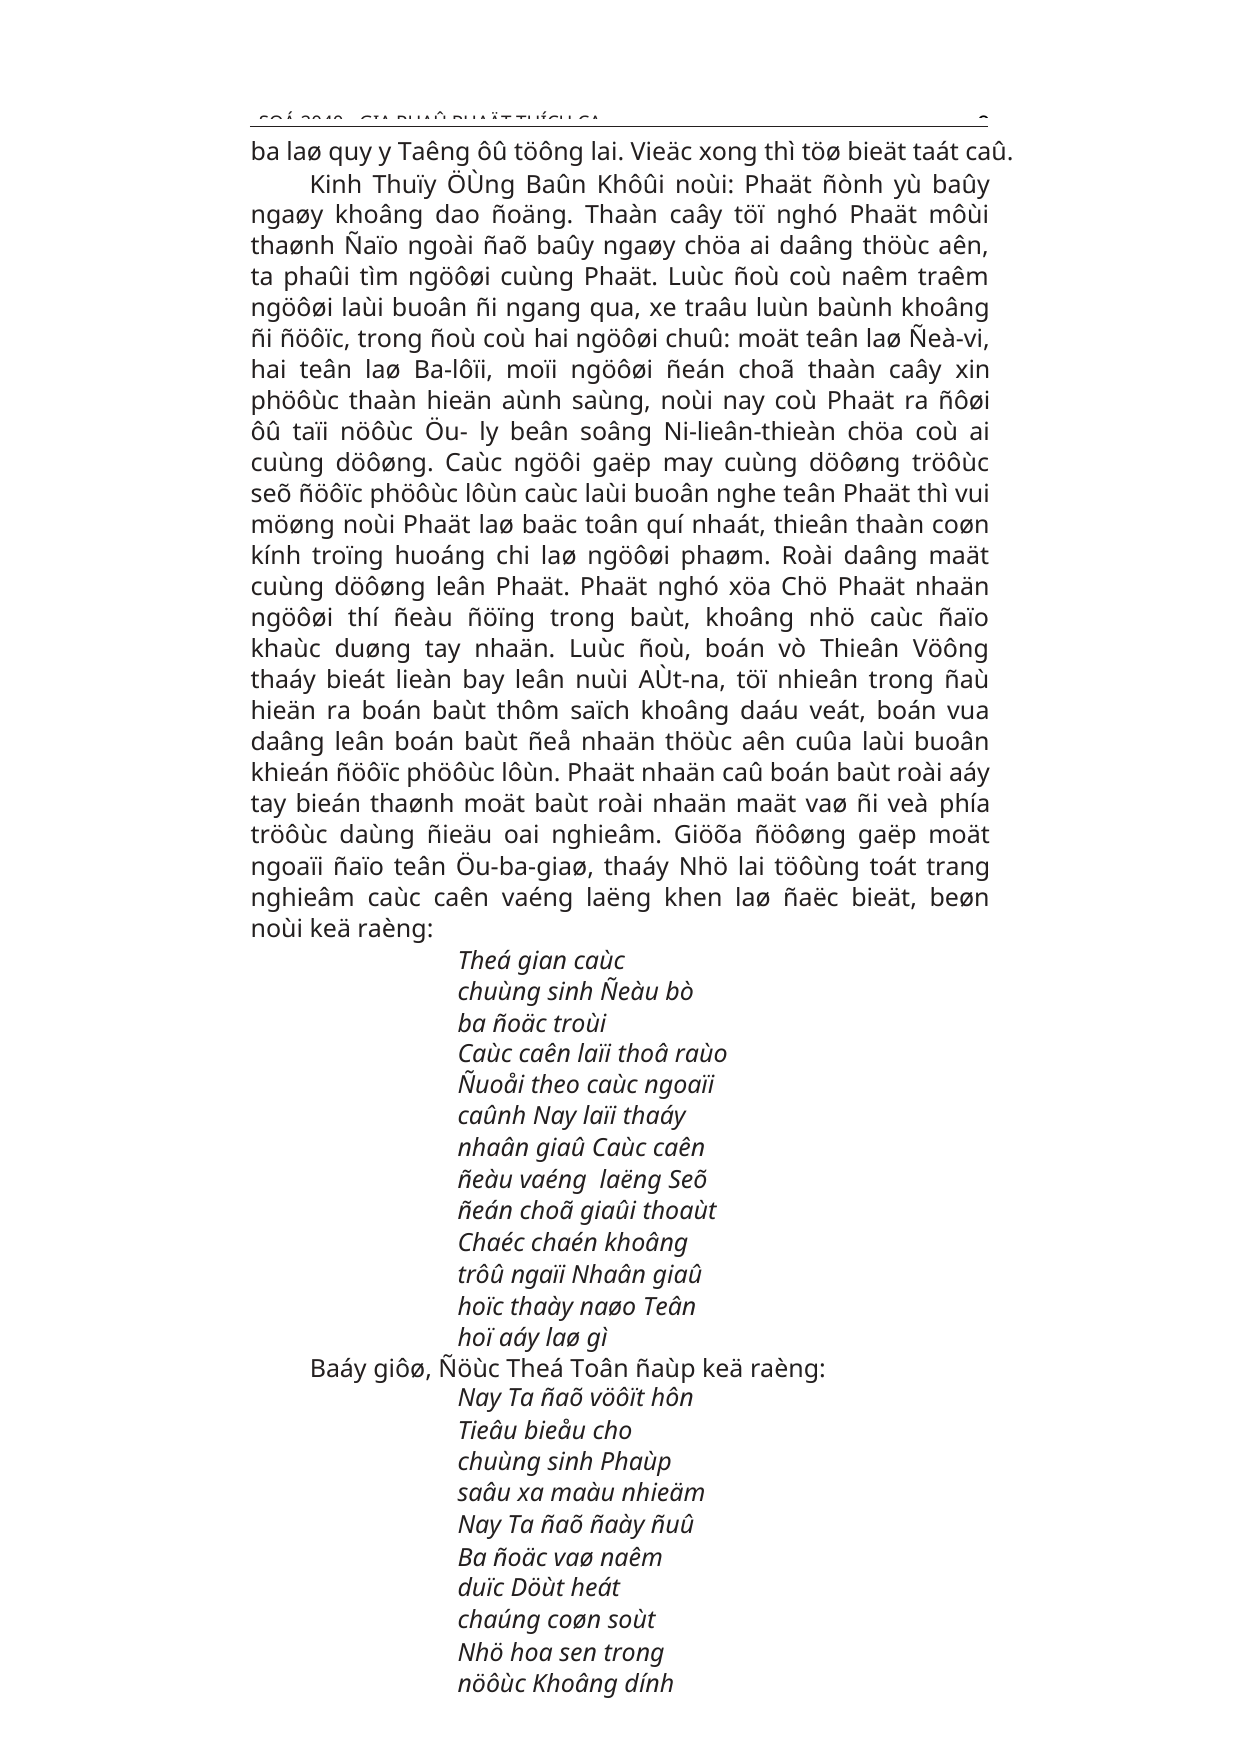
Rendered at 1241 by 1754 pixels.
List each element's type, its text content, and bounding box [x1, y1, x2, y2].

text Tieâu bieåu cho chuùng sinh Phaùp saâu xa maàu nhieäm Nay Ta ñaõ ñaày ñuû [457, 1414, 716, 1541]
text Theá gian caùc chuùng sinh Ñeàu bò ba ñoäc troùi [457, 944, 708, 1039]
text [457, 1636, 723, 1699]
text Baáy giôø, Ñöùc Theá Toân ñaùp keä raèng: [309, 1354, 1092, 1383]
text Caùc caên laïi thoâ raùo [457, 1039, 1092, 1068]
text Ñuoåi theo caùc ngoaïi caûnh Nay laïi thaáy nhaân giaû Caùc caên ñeàu vaéng laëng Seõ ñeán choã giaûi thoaùt Chaéc chaén khoâng trôû ngaïi Nhaân giaû hoïc thaày naøo Teân hoï aáy laø gì [457, 1068, 726, 1354]
text Nay Ta ñaõ vöôït hôn [457, 1383, 1092, 1413]
text Ba ñoäc vaø naêm duïc Döùt heát chaúng coøn soùt [457, 1541, 685, 1636]
text ba laø quy y Taêng ôû töông lai. Vieäc xong thì töø bieät taát caû. [250, 134, 1092, 167]
text Kinh Thuïy ÖÙng Baûn Khôûi noùi: Phaät ñònh yù baûy ngaøy khoâng dao ñoäng. Thaàn caây töï nghó Phaät môùi thaønh Ñaïo ngoài ñaõ baûy ngaøy chöa ai daâng thöùc aên, ta phaûi tìm ngöôøi cuùng Phaät. Luùc ñoù coù naêm traêm ngöôøi laùi buoân ñi ngang qua, xe traâu luùn baùnh khoâng ñi ñöôïc, trong ñoù coù hai ngöôøi chuû: moät teân laø Ñeà-vi, hai teân laø Ba-lôïi, moïi ngöôøi ñeán choã thaàn caây xin phöôùc thaàn hieän aùnh saùng, noùi nay coù Phaät ra ñôøi ôû taïi nöôùc Öu- ly beân soâng Ni-lieân-thieàn chöa coù ai cuùng döôøng. Caùc ngöôi gaëp may cuùng döôøng tröôùc seõ ñöôïc phöôùc lôùn caùc laùi buoân nghe teân Phaät thì vui möøng noùi Phaät laø baäc toân quí nhaát, thieân thaàn coøn kính troïng huoáng chi laø ngöôøi phaøm. Roài daâng maät cuùng döôøng leân Phaät. Phaät nghó xöa Chö Phaät nhaän ngöôøi thí ñeàu ñöïng trong baùt, khoâng nhö caùc ñaïo khaùc duøng tay nhaän. Luùc ñoù, boán vò Thieân Vöông thaáy bieát lieàn bay leân nuùi AÙt-na, töï nhieân trong ñaù hieän ra boán baùt thôm saïch khoâng daáu veát, boán vua daâng leân boán baùt ñeå nhaän thöùc aên cuûa laùi buoân khieán ñöôïc phöôùc lôùn. Phaät nhaän caû boán baùt roài aáy tay bieán thaønh moät baùt roài nhaän maät vaø ñi veà phía tröôùc daùng ñieäu oai nghieâm. Giöõa ñöôøng gaëp moät ngoaïi ñaïo teân Öu-ba-giaø, thaáy Nhö lai töôùng toát trang nghieâm caùc caên vaéng laëng khen laø ñaëc bieät, beøn noùi keä raèng: [250, 168, 990, 944]
